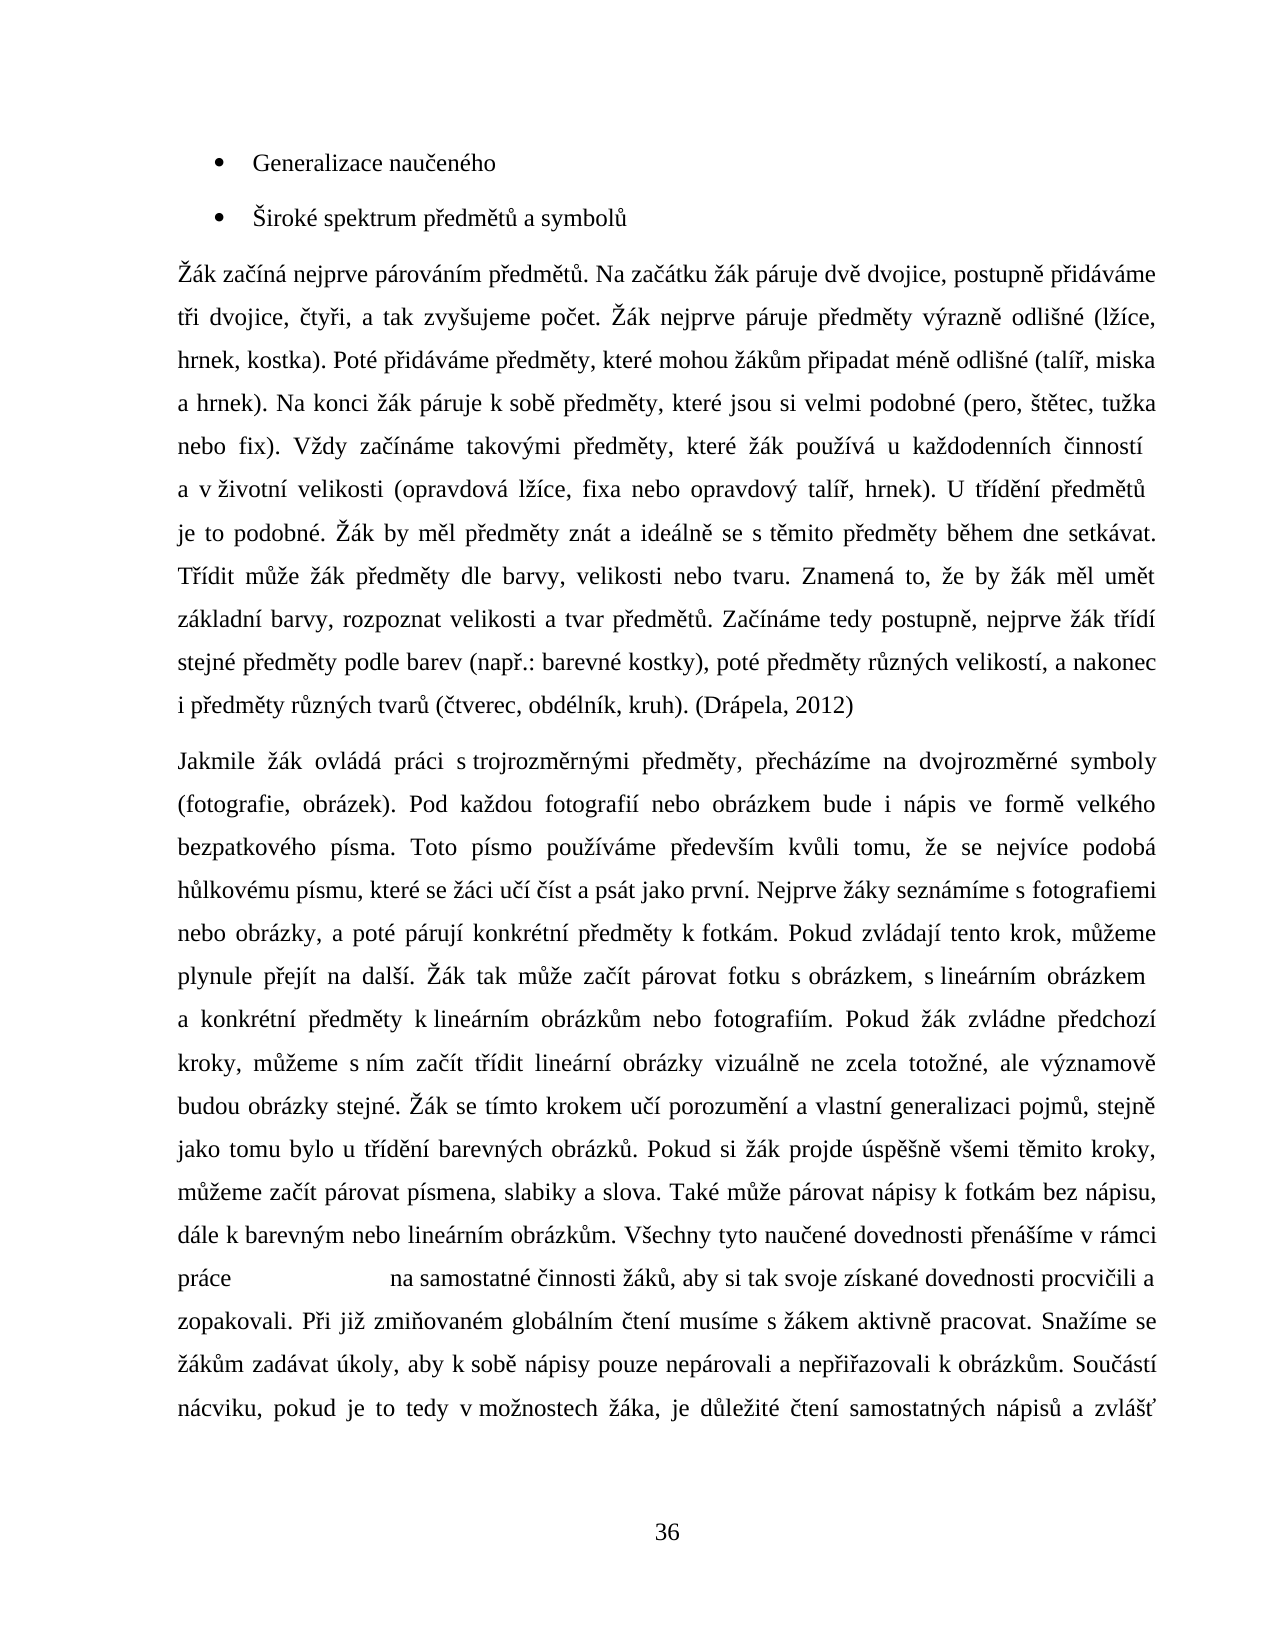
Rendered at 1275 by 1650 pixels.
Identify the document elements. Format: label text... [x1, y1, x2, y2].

text Žák začíná nejprve párováním předmětů. Na začátku žák páruje dvě dvojice, postupně přidáváme tři dvojice, čtyři, a tak zvyšujeme počet. Žák nejprve páruje předměty výrazně odlišné (lžíce, hrnek, kostka). Poté přidáváme předměty, které mohou žákům připadat méně odlišné (talíř, miska a hrnek). Na konci žák páruje k sobě předměty, které jsou si velmi podobné (pero, štětec, tužka nebo fix). Vždy začínáme takovými předměty, které žák používá u každodenních činností a v životní velikosti (opravdová lžíce, fixa nebo opravdový talíř, hrnek). U třídění předmětů je to podobné. Žák by měl předměty znát a ideálně se s těmito předměty během dne setkávat. Třídit může žák předměty dle barvy, velikosti nebo tvaru. Znamená to, že by žák měl umět základní barvy, rozpoznat velikosti a tvar předmětů. Začínáme tedy postupně, nejprve žák třídí stejné předměty podle barev (např.: barevné kostky), poté předměty různých velikostí, a nakonec i předměty různých tvarů (čtverec, obdélník, kruh). [177, 259, 1157, 719]
list Generalizace naučeného [215, 148, 1157, 176]
list Široké spektrum předmětů a symbolů [215, 203, 1157, 232]
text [177, 746, 1157, 1421]
